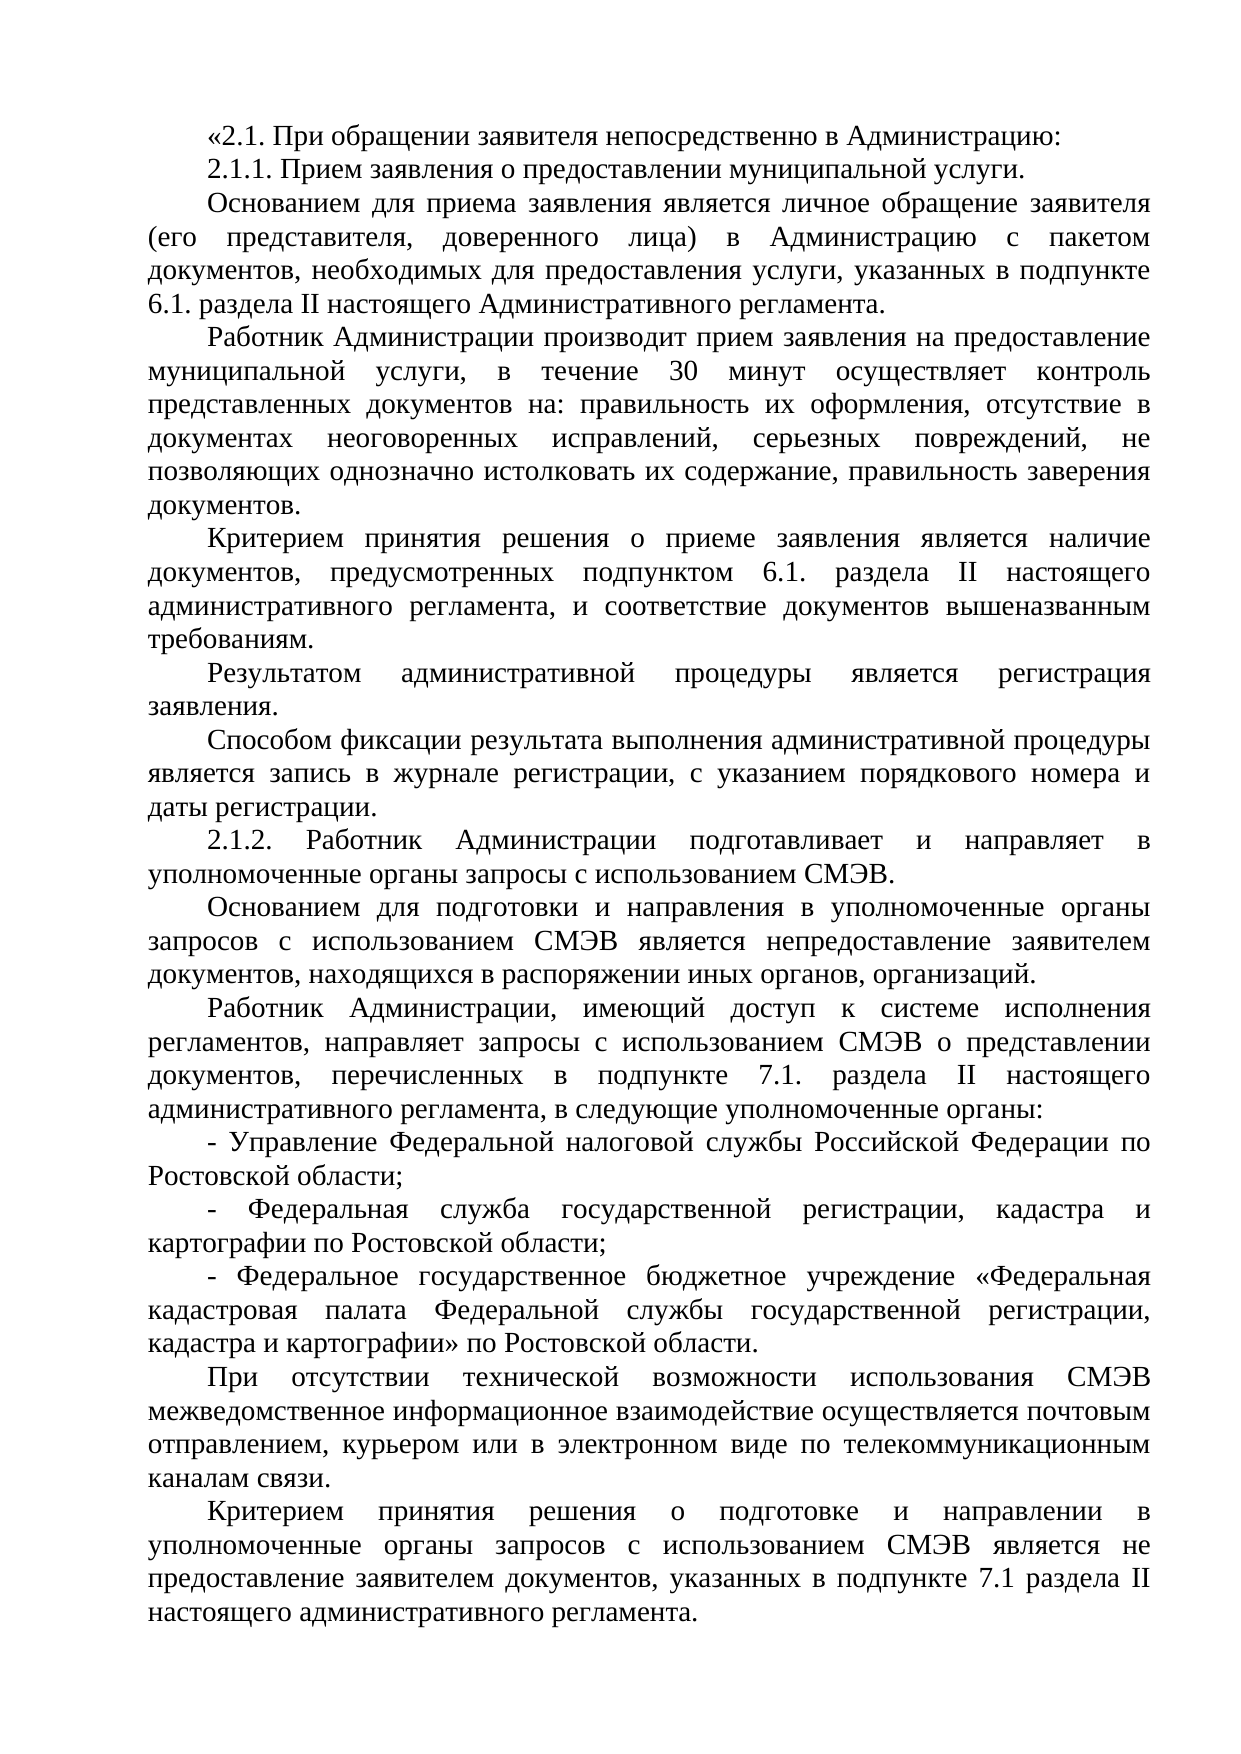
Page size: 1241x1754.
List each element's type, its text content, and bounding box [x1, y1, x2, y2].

text Работник Администрации производит прием заявления на предоставление муниципальной услуги, в течение 30 минут осуществляет контроль представленных документов на: правильность их оформления, отсутствие в документах неоговоренных исправлений, серьезных повреждений, не позволяющих однозначно истолковать их содержание, правильность заверения документов. [148, 319, 1152, 521]
text Критерием принятия решения о приеме заявления является наличие документов, предусмотренных подпунктом 6.1. раздела II настоящего административного регламента, и соответствие документов вышеназванным требованиям. [148, 521, 1152, 655]
text Работник Администрации, имеющий доступ к системе исполнения регламентов, направляет запросы с использованием СМЭВ о представлении документов, перечисленных в подпункте 7.1. раздела II настоящего административного регламента, в следующие уполномоченные органы: [148, 990, 1152, 1124]
text - Федеральная служба государственной регистрации, кадастра и картографии по Ростовской области; [148, 1191, 1152, 1258]
text - Федеральное государственное бюджетное учреждение «Федеральная кадастровая палата Федеральной службы государственной регистрации, кадастра и картографии» по Ростовской области. [148, 1258, 1152, 1359]
text При отсутствии технической возможности использования СМЭВ межведомственное информационное взаимодействие осуществляется почтовым отправлением, курьером или в электронном виде по телекоммуникационным каналам связи. [148, 1359, 1152, 1493]
text Способом фиксации результата выполнения административной процедуры является запись в журнале регистрации, с указанием порядкового номера и даты регистрации. [148, 722, 1152, 822]
text Основанием для подготовки и направления в уполномоченные органы запросов с использованием СМЭВ является непредоставление заявителем документов, находящихся в распоряжении иных органов, организаций. [148, 889, 1152, 990]
text 2.1.2. Работник Администрации подготавливает и направляет в уполномоченные органы запросы с использованием СМЭВ. [148, 822, 1152, 889]
text - Управление Федеральной налоговой службы Российской Федерации по Ростовской области; [148, 1124, 1152, 1191]
text Результатом административной процедуры является регистрация заявления. [148, 655, 1152, 722]
text Критерием принятия решения о подготовке и направлении в уполномоченные органы запросов с использованием СМЭВ является не предоставление заявителем документов, указанных в подпункте 7.1 раздела II настоящего административного регламента. [148, 1493, 1152, 1627]
text «2.1. При обращении заявителя непосредственно в Администрацию: [148, 118, 1152, 152]
text Основанием для приема заявления является личное обращение заявителя (его представителя, доверенного лица) в Администрацию с пакетом документов, необходимых для предоставления услуги, указанных в подпункте 6.1. раздела II настоящего Административного регламента. [148, 185, 1152, 319]
text 2.1.1. Прием заявления о предоставлении муниципальной услуги. [148, 152, 1152, 185]
